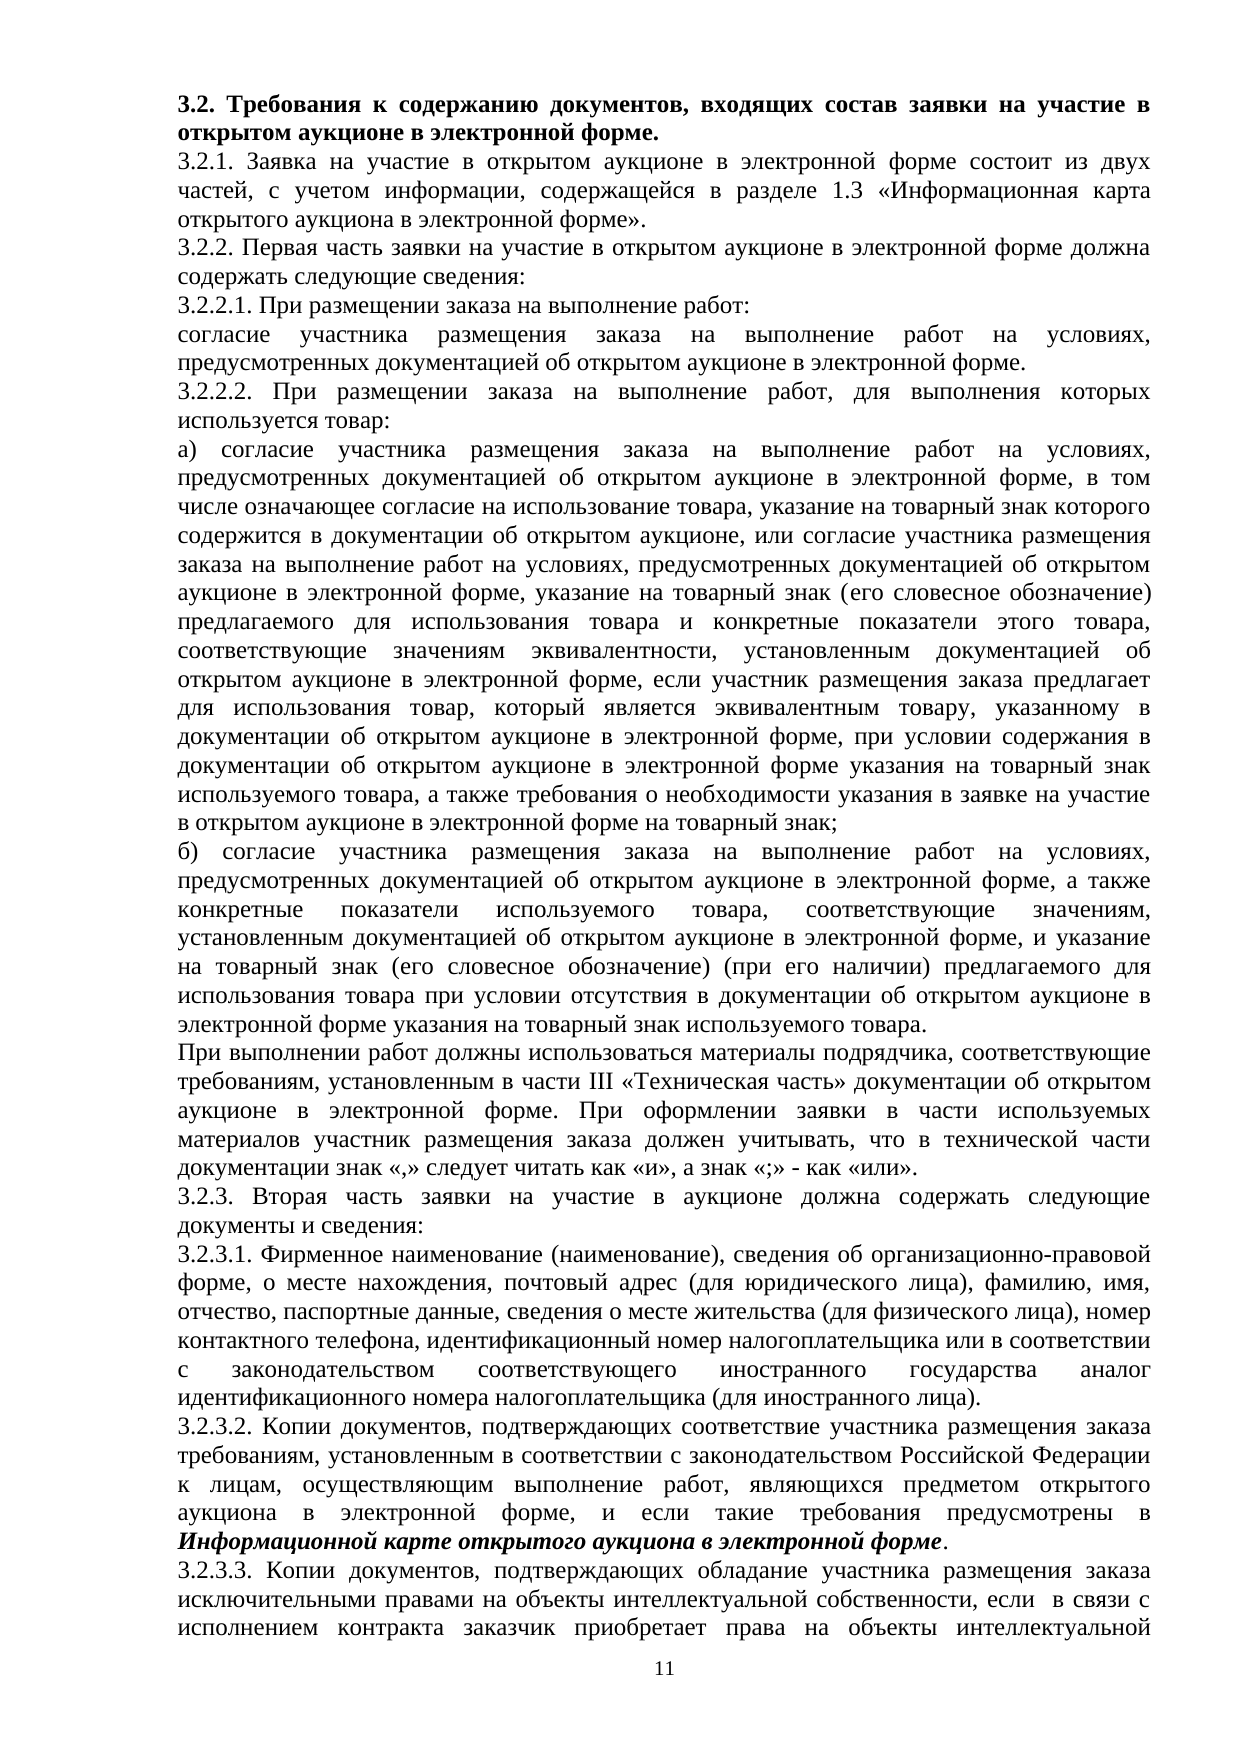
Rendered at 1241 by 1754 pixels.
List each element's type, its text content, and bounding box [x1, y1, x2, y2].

text 3.2.2. Первая часть заявки на участие в открытом аукционе в электронной форме должна содержать следующие сведения: [177, 232, 1152, 290]
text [177, 1555, 1152, 1641]
text 3.2.3.2. Копии документов, подтверждающих соответствие участника размещения заказа требованиям, установленным в соответствии с законодательством Российской Федерации к лицам, осуществляющим выполнение работ, являющихся предметом открытого аукциона в электронной форме, и если такие требования предусмотрены в Информационной карте открытого аукциона в электронной форме. [177, 1411, 1152, 1555]
text 3.2. Требования к содержанию документов, входящих состав заявки на участие в открытом аукционе в электронной форме. [177, 89, 1152, 146]
text 3.2.2.2. При размещении заказа на выполнение работ, для выполнения которых используется товар: [177, 376, 1152, 434]
text 3.2.3.1. Фирменное наименование (наименование), сведения об организационно-правовой форме, о месте нахождения, почтовый адрес (для юридического лица), фамилию, имя, отчество, паспортные данные, сведения о месте жительства (для физического лица), номер контактного телефона, идентификационный номер налогоплательщика или в соответствии с законодательством соответствующего иностранного государства аналог идентификационного номера налогоплательщика (для иностранного лица). [177, 1239, 1152, 1411]
text 3.2.1. Заявка на участие в открытом аукционе в электронной форме состоит из двух частей, с учетом информации, содержащейся в разделе 1.3 «Информационная карта открытого аукциона в электронной форме». [177, 146, 1152, 232]
text б) согласие участника размещения заказа на выполнение работ на условиях, предусмотренных документацией об открытом аукционе в электронной форме, а также конкретные показатели используемого товара, соответствующие значениям, установленным документацией об открытом аукционе в электронной форме, и указание на товарный знак (его словесное обозначение) (при его наличии) предлагаемого для использования товара при условии отсутствия в документации об открытом аукционе в электронной форме указания на товарный знак используемого товара. [177, 836, 1152, 1037]
text а) согласие участника размещения заказа на выполнение работ на условиях, предусмотренных документацией об открытом аукционе в электронной форме, в том числе означающее согласие на использование товара, указание на товарный знак которого содержится в документации об открытом аукционе, или согласие участника размещения заказа на выполнение работ на условиях, предусмотренных документацией об открытом аукционе в электронной форме, указание на товарный знак (его словесное обозначение) предлагаемого для использования товара и конкретные показатели этого товара, соответствующие значениям эквивалентности, установленным документацией об открытом аукционе в электронной форме, если участник размещения заказа предлагает для использования товар, который является эквивалентным товару, указанному в документации об открытом аукционе в электронной форме, при условии содержания в документации об открытом аукционе в электронной форме указания на товарный знак используемого товара, а также требования о необходимости указания в заявке на участие в открытом аукционе в электронной форме на товарный знак; [177, 434, 1152, 836]
text 3.2.2.1. При размещении заказа на выполнение работ: [177, 290, 1152, 319]
text 3.2.3. Вторая часть заявки на участие в аукционе должна содержать следующие документы и сведения: [177, 1181, 1152, 1239]
text согласие участника размещения заказа на выполнение работ на условиях, предусмотренных документацией об открытом аукционе в электронной форме. [177, 319, 1152, 376]
text При выполнении работ должны использоваться материалы подрядчика, соответствующие требованиям, установленным в части III «Техническая часть» документации об открытом аукционе в электронной форме. При оформлении заявки в части используемых материалов участник размещения заказа должен учитывать, что в технической части документации знак «,» следует читать как «и», а знак «;» - как «или». [177, 1037, 1152, 1181]
